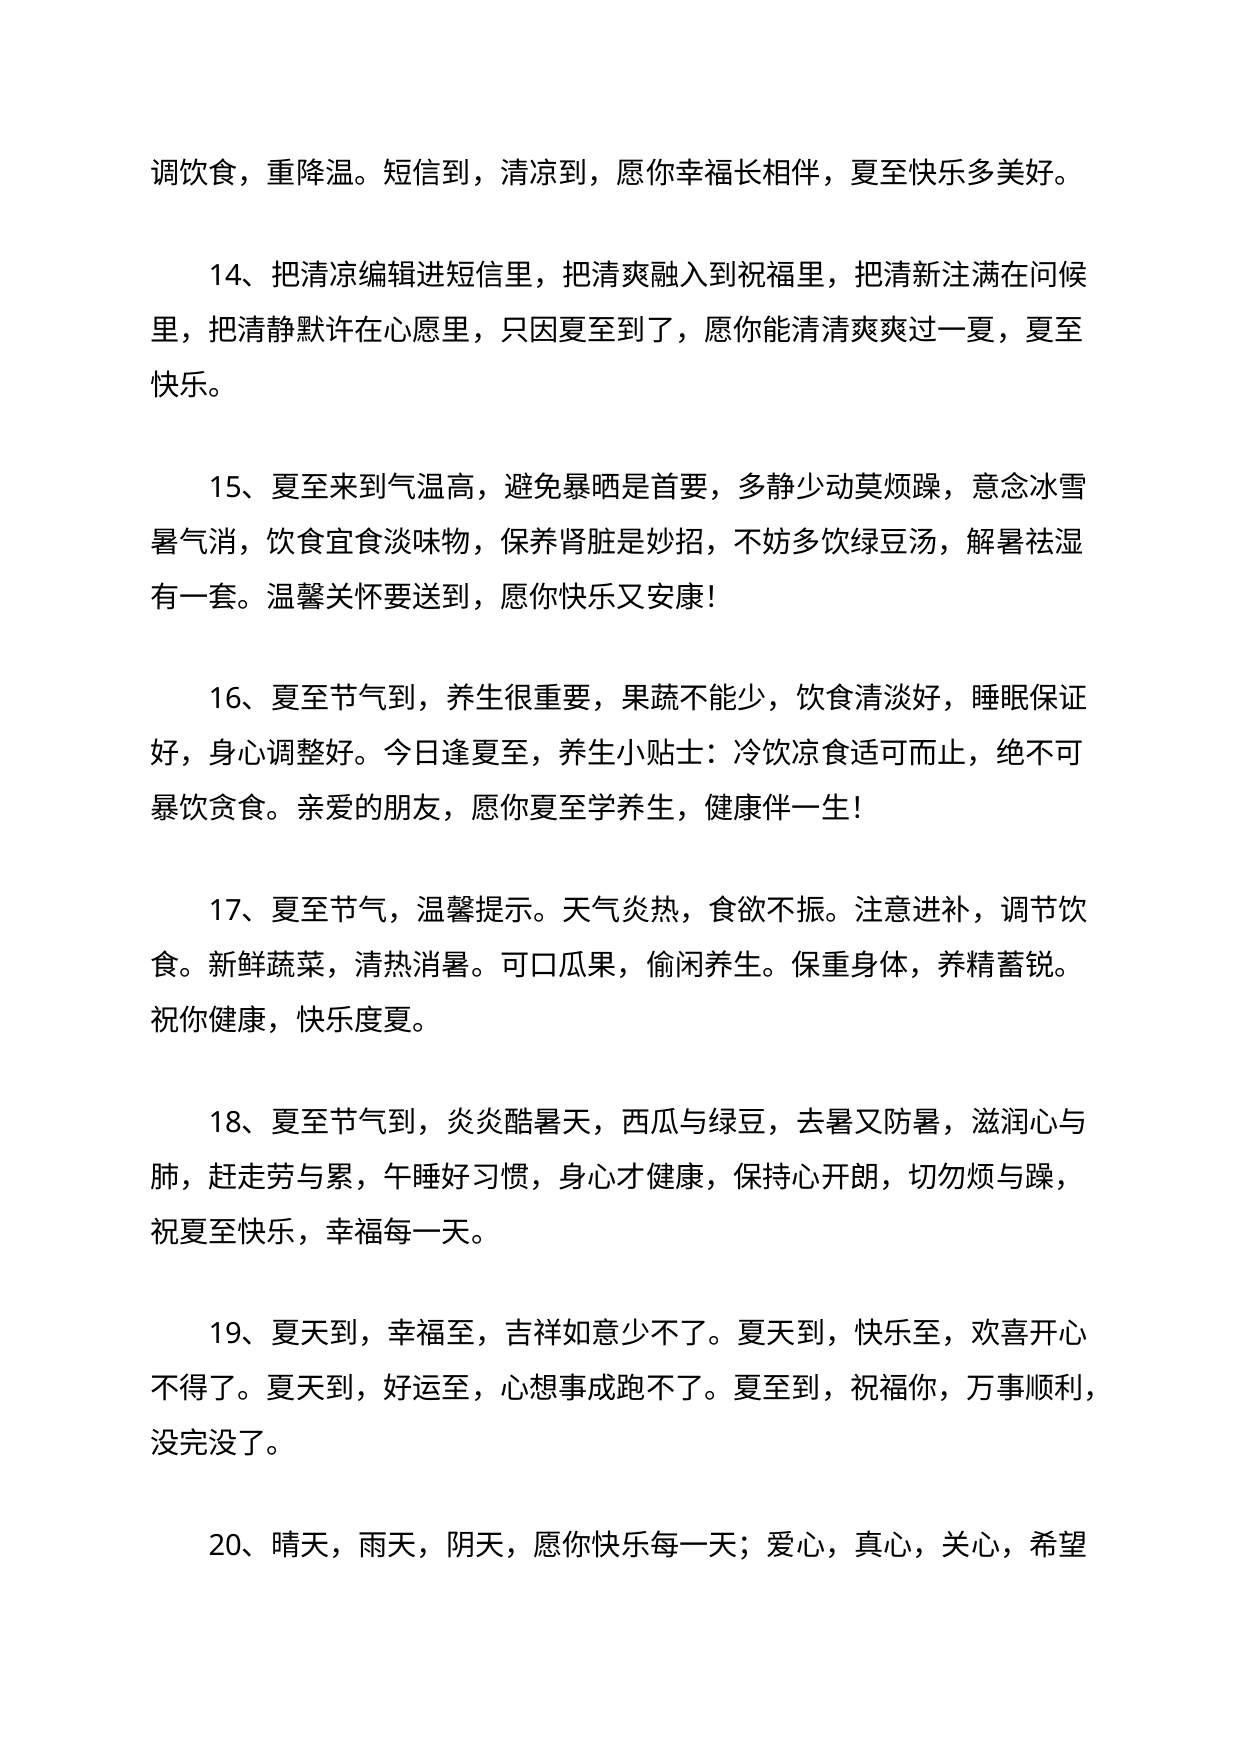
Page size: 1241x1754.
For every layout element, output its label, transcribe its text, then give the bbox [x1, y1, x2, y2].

text 14、把清凉编辑进短信里，把清爽融入到祝福里，把清新注满在问候里，把清静默许在心愿里，只因夏至到了，愿你能清清爽爽过一夏，夏至快乐。 [150, 252, 1090, 404]
text 18、夏至节气到，炎炎酷暑天，西瓜与绿豆，去暑又防暑，滋润心与肺，赶走劳与累，午睡好习惯，身心才健康，保持心开朗，切勿烦与躁，祝夏至快乐，幸福每一天。 [150, 1098, 1090, 1251]
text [150, 1522, 1090, 1564]
text 15、夏至来到气温高，避免暴晒是首要，多静少动莫烦躁，意念冰雪暑气消，饮食宜食淡味物，保养肾脏是妙招，不妨多饮绿豆汤，解暑祛湿有一套。温馨关怀要送到，愿你快乐又安康！ [150, 463, 1090, 616]
text 19、夏天到，幸福至，吉祥如意少不了。夏天到，快乐至，欢喜开心不得了。夏天到，好运至，心想事成跑不了。夏至到，祝福你，万事顺利，没完没了。 [150, 1310, 1090, 1462]
text 16、夏至节气到，养生很重要，果蔬不能少，饮食清淡好，睡眠保证好，身心调整好。今日逢夏至，养生小贴士：冷饮凉食适可而止，绝不可暴饮贪食。亲爱的朋友，愿你夏至学养生，健康伴一生！ [150, 675, 1090, 827]
text 17、夏至节气，温馨提示。天气炎热，食欲不振。注意进补，调节饮食。新鲜蔬菜，清热消暑。可口瓜果，偷闲养生。保重身体，养精蓄锐。祝你健康，快乐度夏。 [150, 887, 1090, 1039]
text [150, 150, 1090, 192]
